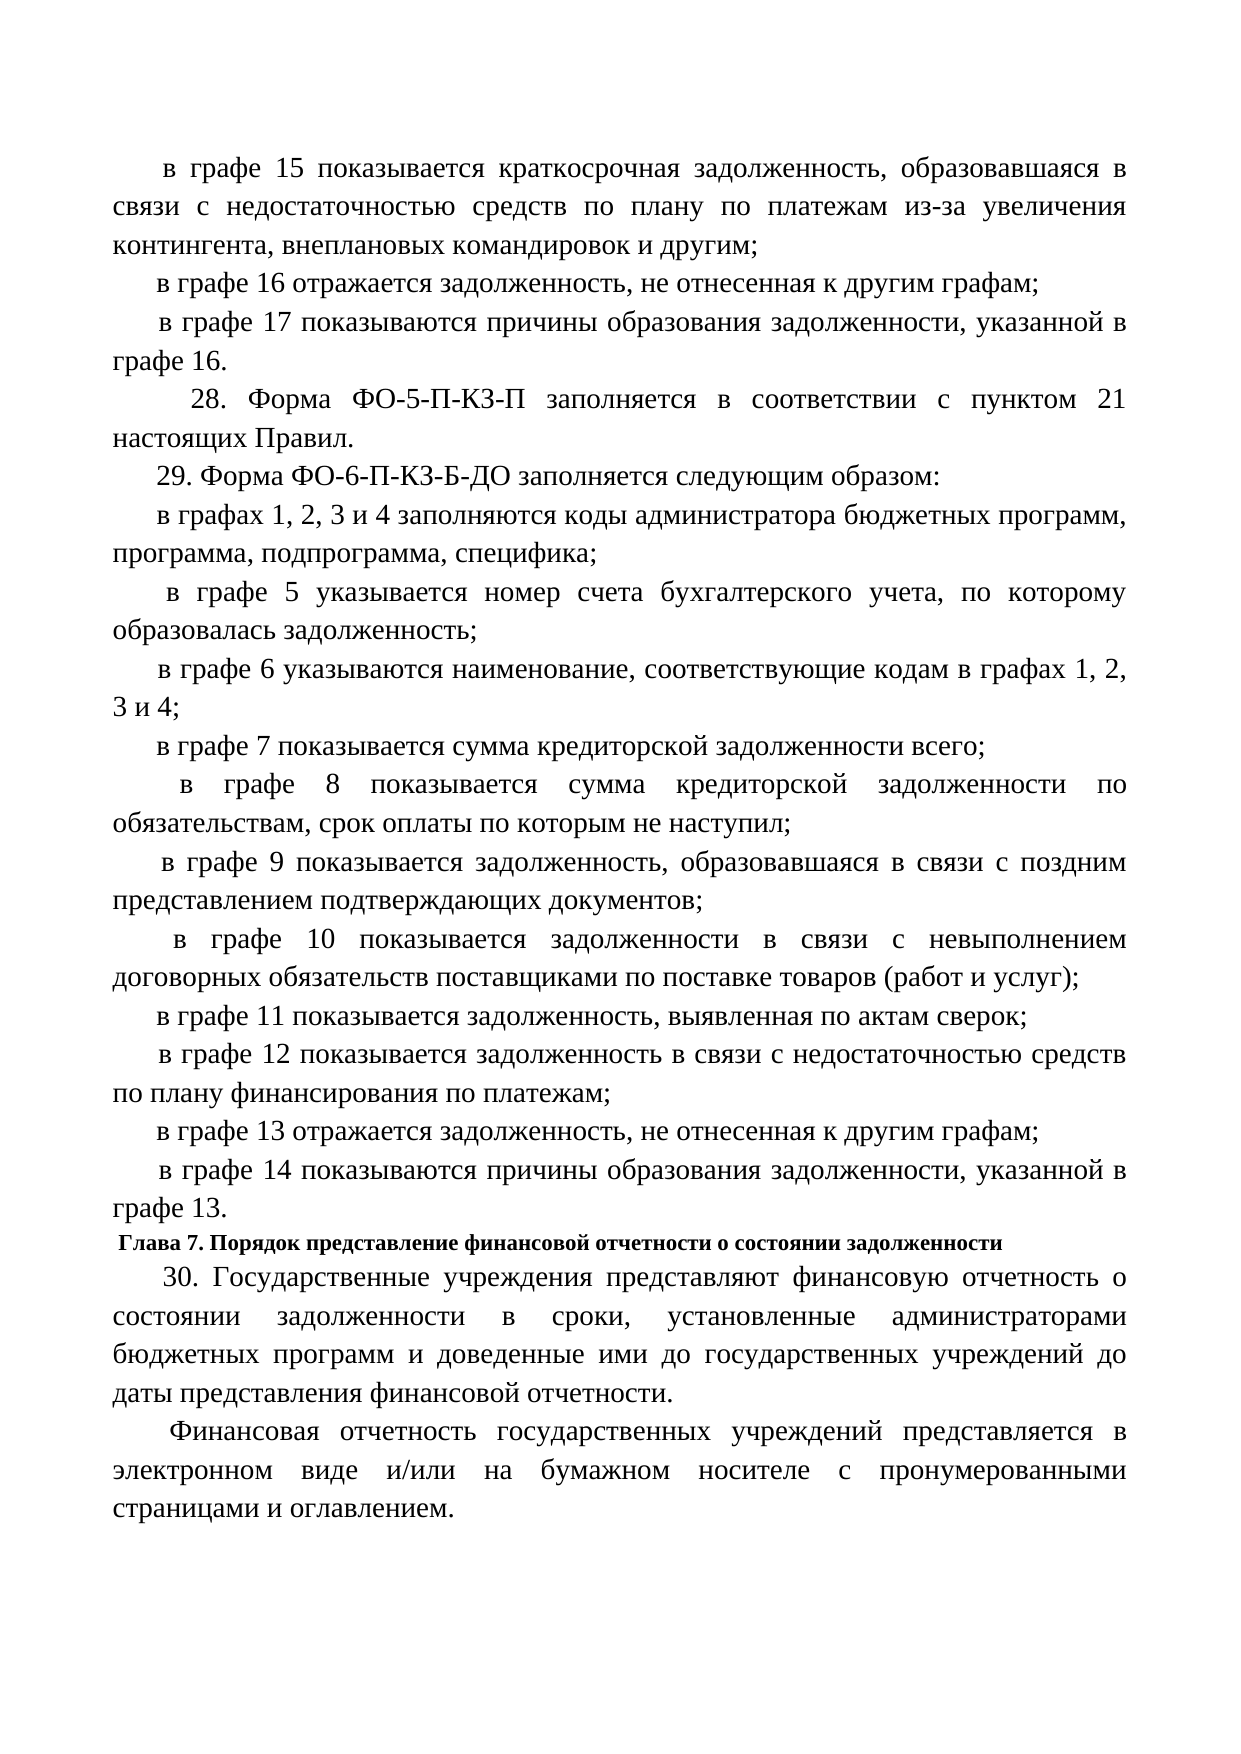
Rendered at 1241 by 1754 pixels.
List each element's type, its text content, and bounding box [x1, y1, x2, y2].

text в графе 9 показывается задолженность, образовавшаяся в связи с поздним представлением подтверждающих документов; [112, 844, 1128, 916]
text в графе 7 показывается сумма кредиторской задолженности всего; [112, 728, 1128, 762]
text в графе 14 показываются причины образования задолженности, указанной в графе 13. [112, 1152, 1128, 1224]
text в графе 11 показывается задолженность, выявленная по актам сверок; [112, 998, 1128, 1031]
text 30. Государственные учреждения представляют финансовую отчетность о состоянии задолженности в сроки, установленные администраторами бюджетных программ и доведенные ими до государственных учреждений до даты представления финансовой отчетности. [112, 1259, 1128, 1408]
text в графе 16 отражается задолженность, не отнесенная к другим графам; [112, 266, 1128, 299]
text Финансовая отчетность государственных учреждений представляется в электронном виде и/или на бумажном носителе с пронумерованными страницами и оглавлением. [112, 1413, 1128, 1524]
text в графе 17 показываются причины образования задолженности, указанной в графе 16. [112, 304, 1128, 376]
text в графе 13 отражается задолженность, не отнесенная к другим графам; [112, 1113, 1128, 1147]
text в графе 15 показывается краткосрочная задолженность, образовавшаяся в связи с недостаточностью средств по плану по платежам из-за увеличения контингента, внеплановых командировок и другим; [112, 150, 1128, 261]
text Глава 7. Порядок представление финансовой отчетности о состоянии задолженности [112, 1229, 1128, 1256]
text в графе 6 указываются наименование, соответствующие кодам в графах 1, 2, 3 и 4; [112, 651, 1128, 723]
text 28. Форма ФО-5-П-КЗ-П заполняется в соответствии с пунктом 21 настоящих Правил. [112, 381, 1128, 453]
text в графе 12 показывается задолженность в связи с недостаточностью средств по плану финансирования по платежам; [112, 1036, 1128, 1108]
text 29. Форма ФО-6-П-КЗ-Б-ДО заполняется следующим образом: [112, 458, 1128, 492]
text в графах 1, 2, 3 и 4 заполняются коды администратора бюджетных программ, программа, подпрограмма, специфика; [112, 497, 1128, 569]
text в графе 10 показывается задолженности в связи с невыполнением договорных обязательств поставщиками по поставке товаров (работ и услуг); [112, 921, 1128, 993]
text в графе 5 указывается номер счета бухгалтерского учета, по которому образовалась задолженность; [112, 574, 1128, 646]
text в графе 8 показывается сумма кредиторской задолженности по обязательствам, срок оплаты по которым не наступил; [112, 767, 1128, 839]
